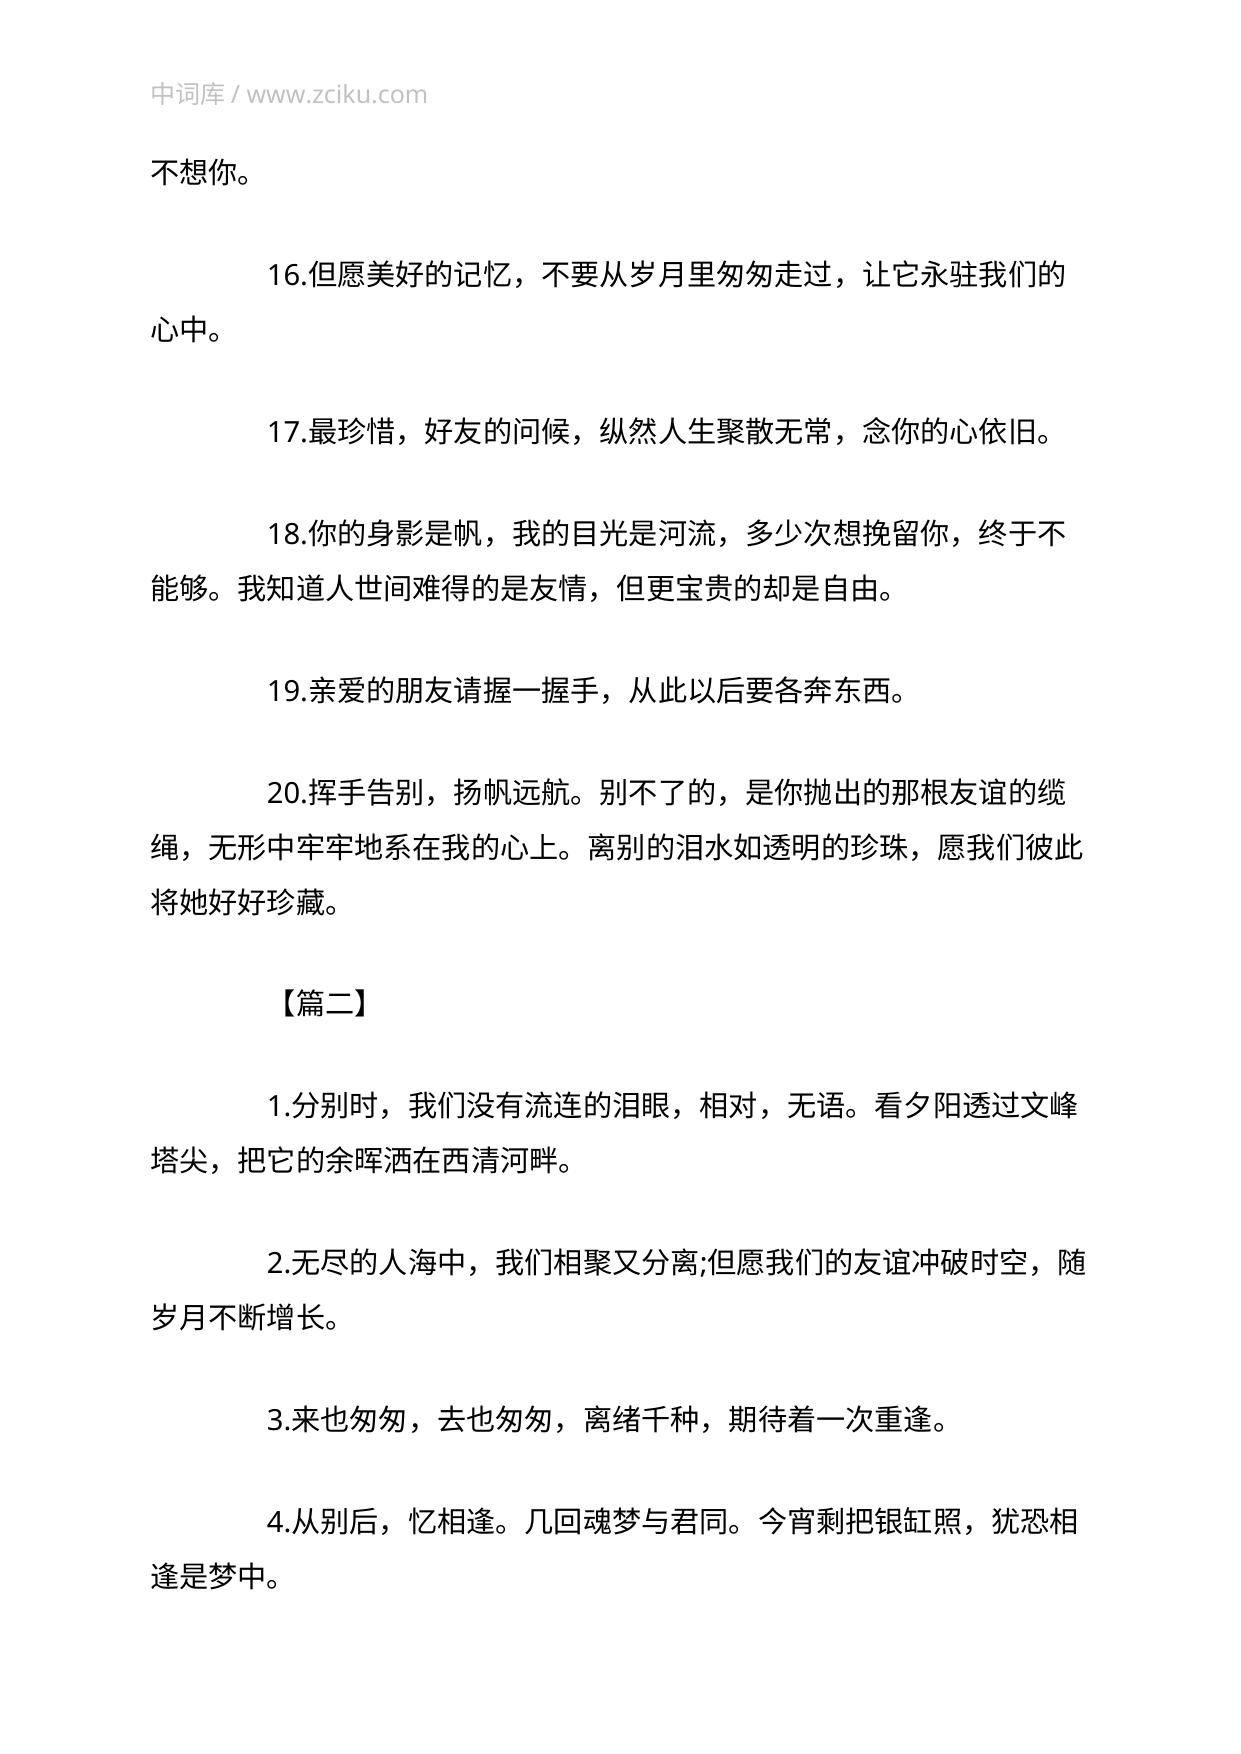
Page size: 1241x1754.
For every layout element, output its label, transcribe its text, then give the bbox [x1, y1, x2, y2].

text 18.你的身影是帆，我的目光是河流，多少次想挽留你，终于不能够。我知道人世间难得的是友情，但更宝贵的却是自由。 [150, 511, 1090, 608]
text 17.最珍惜，好友的问候，纵然人生聚散无常，念你的心依旧。 [150, 408, 1090, 451]
text 2.无尽的人海中，我们相聚又分离;但愿我们的友谊冲破时空，随岁月不断增长。 [150, 1239, 1090, 1337]
text 1.分别时，我们没有流连的泪眼，相对，无语。看夕阳透过文峰塔尖，把它的余晖洒在西清河畔。 [150, 1083, 1090, 1180]
text 4.从别后，忆相逢。几回魂梦与君同。今宵剩把银缸照，犹恐相逢是梦中。 [150, 1498, 1090, 1596]
text 【篇二】 [150, 981, 1090, 1023]
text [150, 150, 1090, 192]
text 3.来也匆匆，去也匆匆，离绪千种，期待着一次重逢。 [150, 1396, 1090, 1439]
text 20.挥手告别，扬帆远航。别不了的，是你抛出的那根友谊的缆绳，无形中牢牢地系在我的心上。离别的泪水如透明的珍珠，愿我们彼此将她好好珍藏。 [150, 769, 1090, 921]
text 19.亲爱的朋友请握一握手，从此以后要各奔东西。 [150, 667, 1090, 710]
text 16.但愿美好的记忆，不要从岁月里匆匆走过，让它永驻我们的心中。 [150, 252, 1090, 349]
